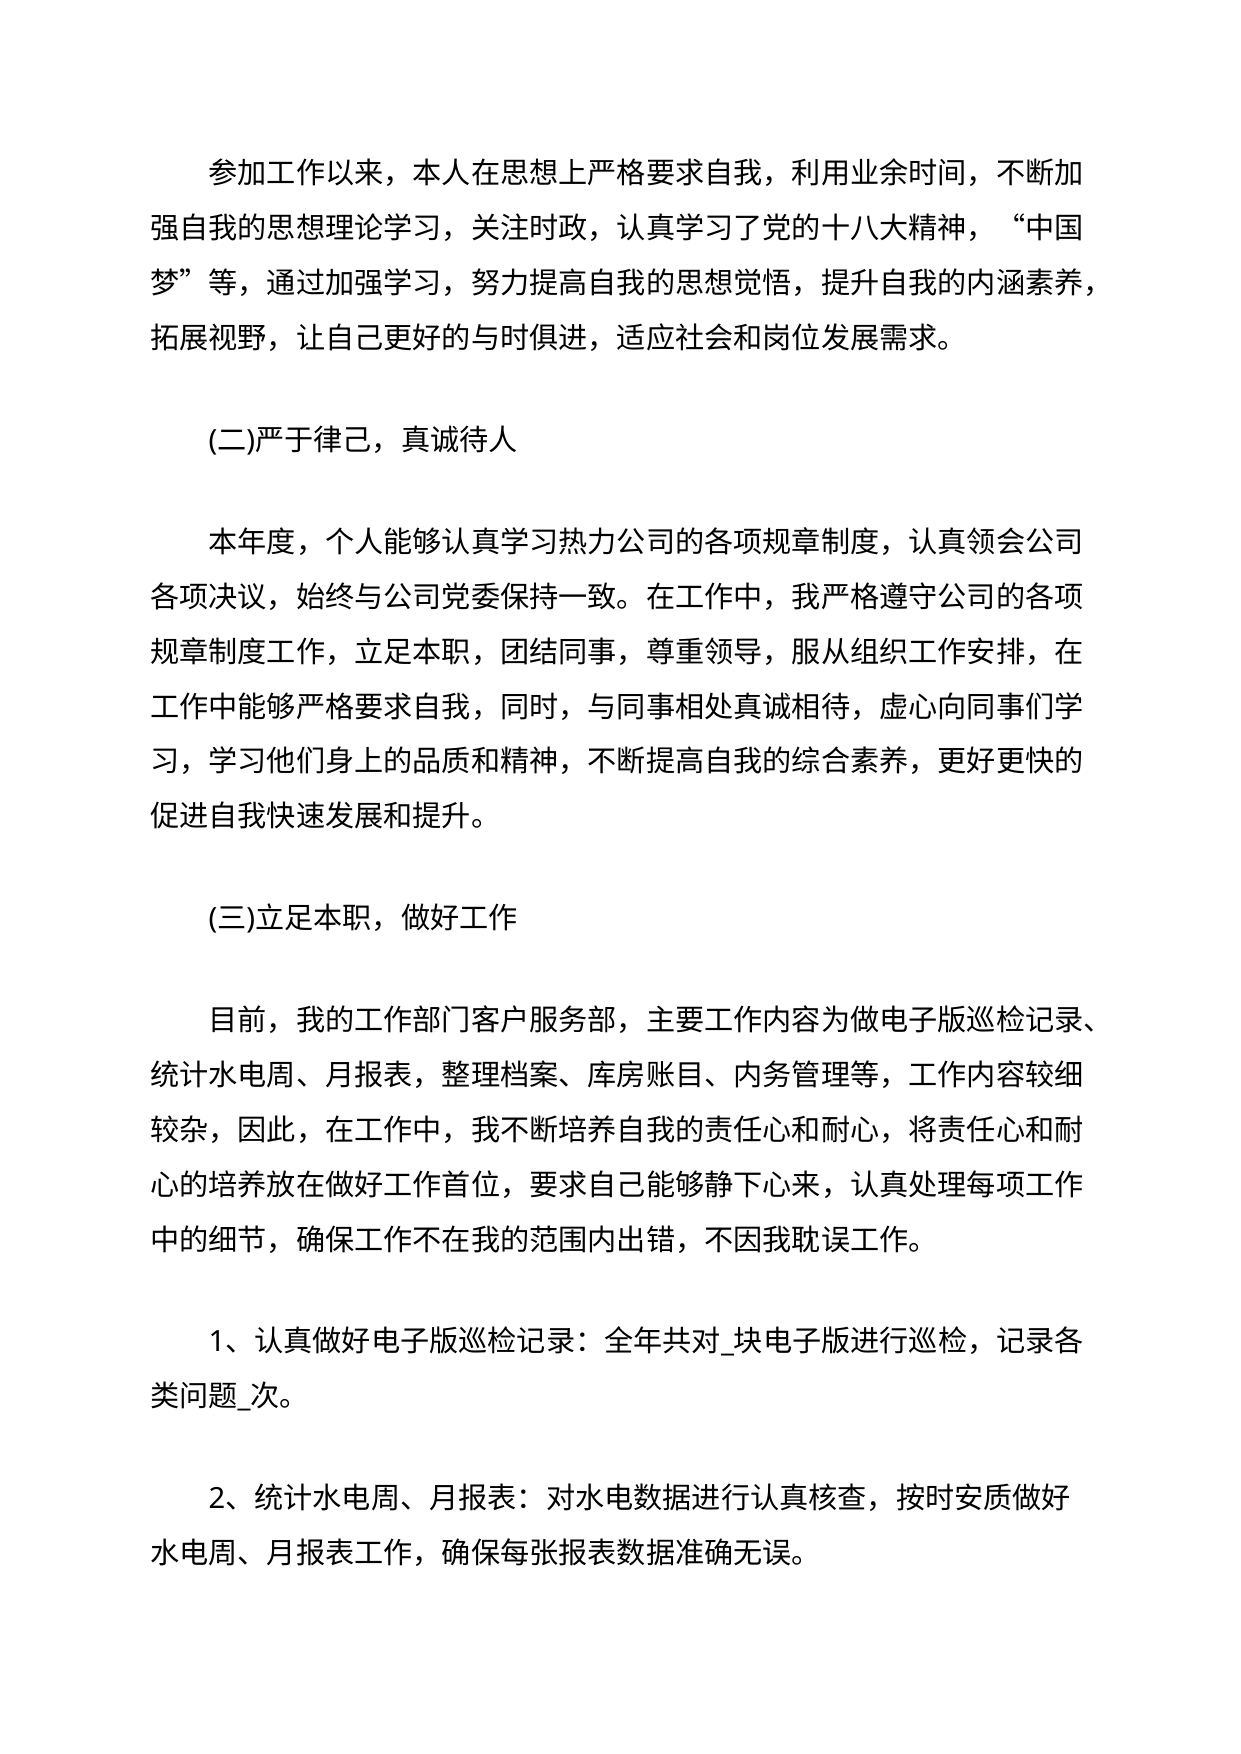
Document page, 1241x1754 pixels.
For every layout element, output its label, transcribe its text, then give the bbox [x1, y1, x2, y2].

text 本年度，个人能够认真学习热力公司的各项规章制度，认真领会公司各项决议，始终与公司党委保持一致。在工作中，我严格遵守公司的各项规章制度工作，立足本职，团结同事，尊重领导，服从组织工作安排，在工作中能够严格要求自我，同时，与同事相处真诚相待，虚心向同事们学习，学习他们身上的品质和精神，不断提高自我的综合素养，更好更快的促进自我快速发展和提升。 [150, 518, 1090, 835]
text (二)严于律己，真诚待人 [150, 416, 1090, 459]
text 1、认真做好电子版巡检记录：全年共对_块电子版进行巡检，记录各类问题_次。 [150, 1318, 1090, 1415]
text (三)立足本职，做好工作 [150, 895, 1090, 937]
text 目前，我的工作部门客户服务部，主要工作内容为做电子版巡检记录、统计水电周、月报表，整理档案、库房账目、内务管理等，工作内容较细较杂，因此，在工作中，我不断培养自我的责任心和耐心，将责任心和耐心的培养放在做好工作首位，要求自己能够静下心来，认真处理每项工作中的细节，确保工作不在我的范围内出错，不因我耽误工作。 [150, 997, 1090, 1258]
text 参加工作以来，本人在思想上严格要求自我，利用业余时间，不断加强自我的思想理论学习，关注时政，认真学习了党的十八大精神，“中国梦”等，通过加强学习，努力提高自我的思想觉悟，提升自我的内涵素养，拓展视野，让自己更好的与时俱进，适应社会和岗位发展需求。 [150, 150, 1090, 357]
text 2、统计水电周、月报表：对水电数据进行认真核查，按时安质做好水电周、月报表工作，确保每张报表数据准确无误。 [150, 1475, 1090, 1572]
